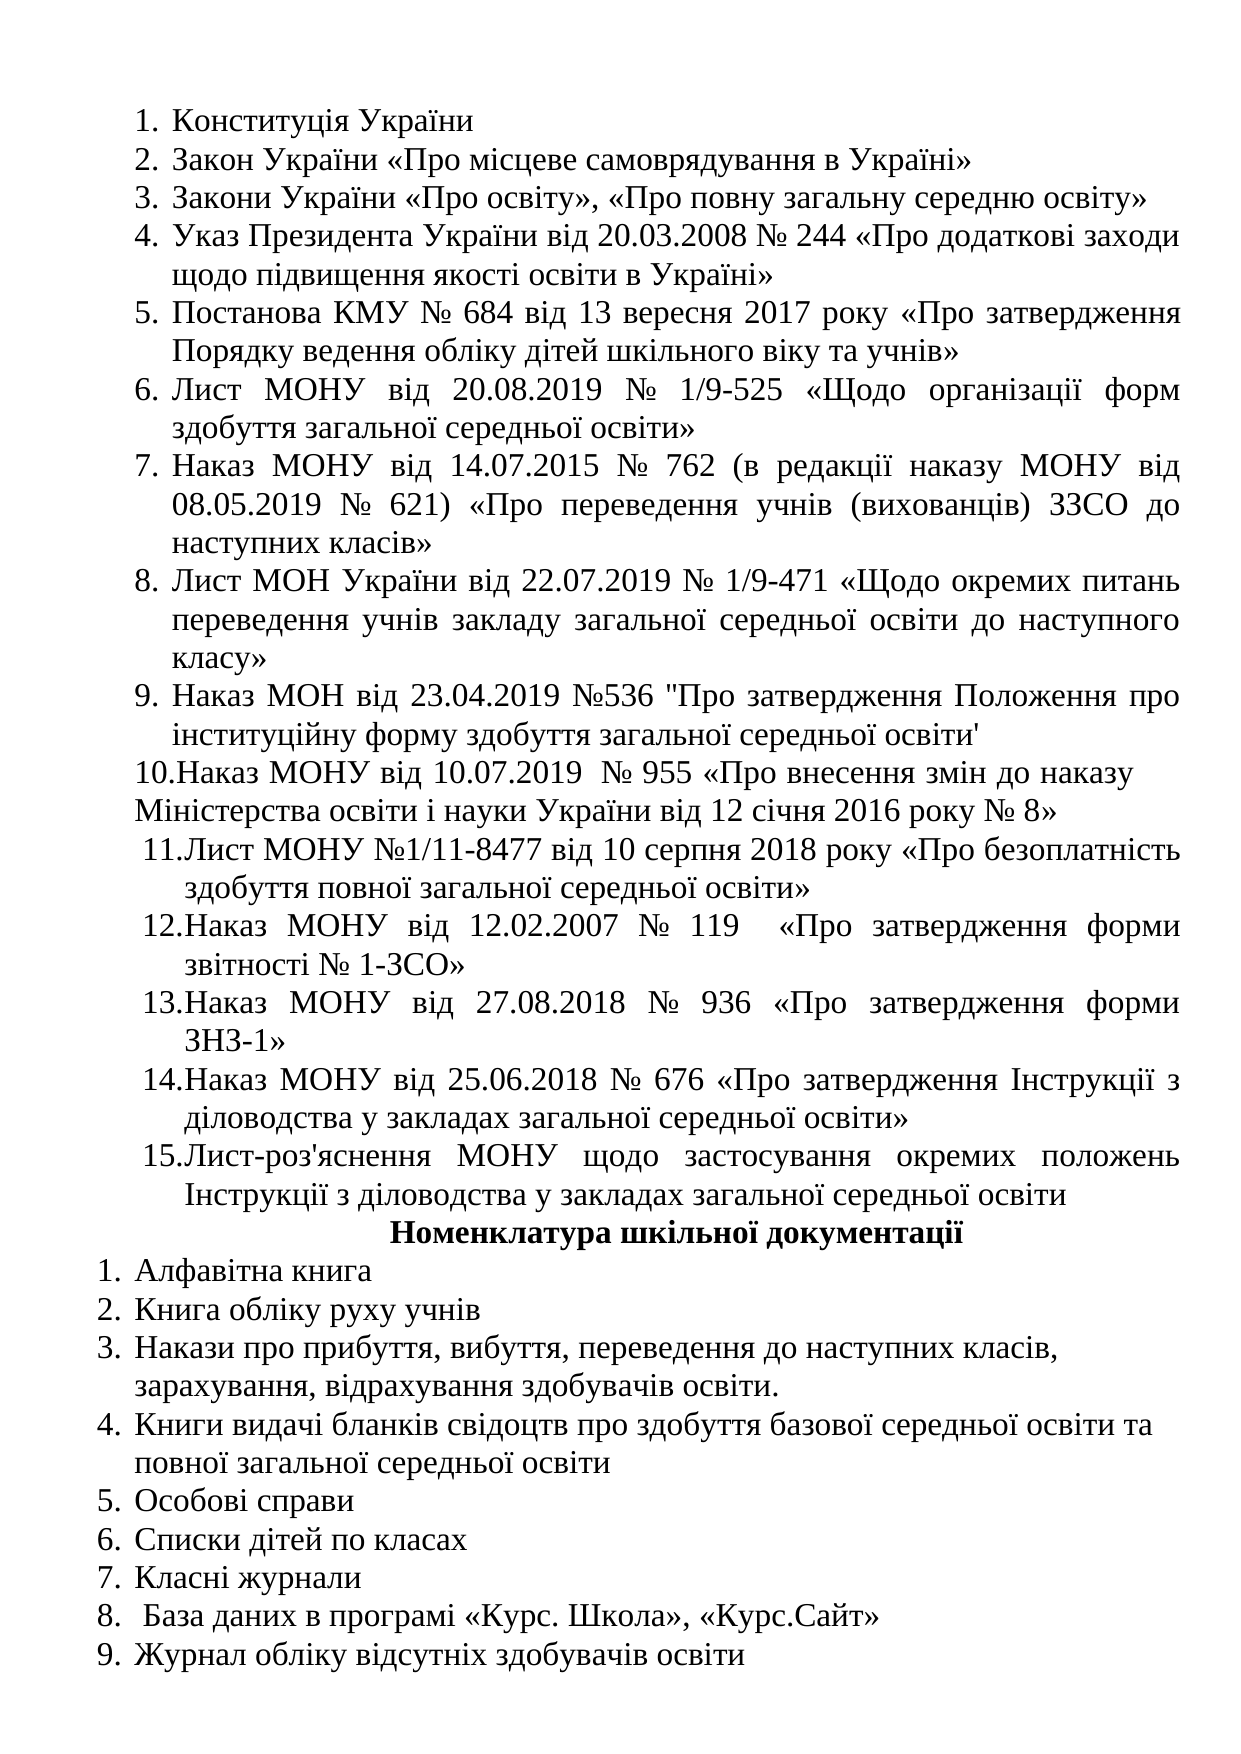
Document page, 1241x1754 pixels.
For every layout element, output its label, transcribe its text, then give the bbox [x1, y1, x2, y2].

list Лист МОН України від 22.07.2019 № 1/9-471 «Щодо окремих питань переведення учнів закладу загальної середньої освіти до наступного класу» [134, 560, 1181, 675]
list Закон України «Про місцеве самоврядування в Україні» [134, 139, 1181, 177]
list Наказ МОНУ від 25.06.2018 № 676 «Про затвердження Інструкції з діловодства у закладах загальної середньої освіти» [142, 1059, 1181, 1135]
list Книги видачі бланків свідоцтв про здобуття базової середньої освіти та повної загальної середньої освіти [97, 1404, 1181, 1480]
list Списки дітей по класах [97, 1519, 1181, 1557]
list Накази про прибуття, вибуття, переведення до наступних класів, зарахування, відрахування здобувачів освіти. [97, 1327, 1181, 1404]
list Лист-роз'яснення МОНУ щодо застосування окремих положень Інструкції з діловодства у закладах загальної середньої освіти [142, 1135, 1181, 1212]
list Номенклатура шкільної документації [172, 1212, 1181, 1250]
subtitle Наказ МОН від 23.04.2019 №536 ''Про затвердження Положення про інституційну форму здобуття загальної середньої освіти' [134, 675, 1181, 752]
list Алфавітна книга [97, 1250, 1181, 1289]
list Лист МОНУ від 20.08.2019 № 1/9-525 «Щодо організації форм здобуття загальної середньої освіти» [134, 369, 1181, 445]
list Наказ МОНУ від 12.02.2007 № 119 «Про затвердження форми звітності № 1-ЗСО» [142, 905, 1181, 982]
list Постанова КМУ № 684 від 13 вересня 2017 року «Про затвердження Порядку ведення обліку дітей шкільного віку та учнів» [134, 292, 1181, 369]
list Наказ МОНУ від 27.08.2018 № 936 «Про затвердження форми ЗНЗ-1» [142, 982, 1181, 1059]
list Особові справи [97, 1480, 1181, 1519]
list Книга обліку руху учнів [97, 1289, 1181, 1327]
text 10.Наказ МОНУ від 10.07.2019 № 955 «Про внесення змін до наказу Міністерства освіти і науки України від 12 січня 2016 року № 8» [134, 752, 1134, 829]
list Наказ МОНУ від 14.07.2015 № 762 (в редакції наказу МОНУ від 08.05.2019 № 621) «Про переведення учнів (вихованців) ЗЗСО до наступних класів» [134, 445, 1181, 560]
list Журнал обліку відсутніх здобувачів освіти [97, 1634, 1181, 1672]
list Закони України «Про освіту», «Про повну загальну середню освіту» [134, 177, 1181, 215]
list Указ Президента України від 20.03.2008 № 244 «Про додаткові заходи щодо підвищення якості освіти в Україні» [134, 215, 1181, 292]
list База даних в програмі «Курс. Школа», «Курс.Сайт» [97, 1595, 1181, 1634]
list Конституція України [134, 100, 1181, 139]
list Класні журнали [97, 1557, 1181, 1595]
list Лист МОНУ №1/11-8477 від 10 серпня 2018 року «Про безоплатність здобуття повної загальної середньої освіти» [142, 829, 1181, 905]
